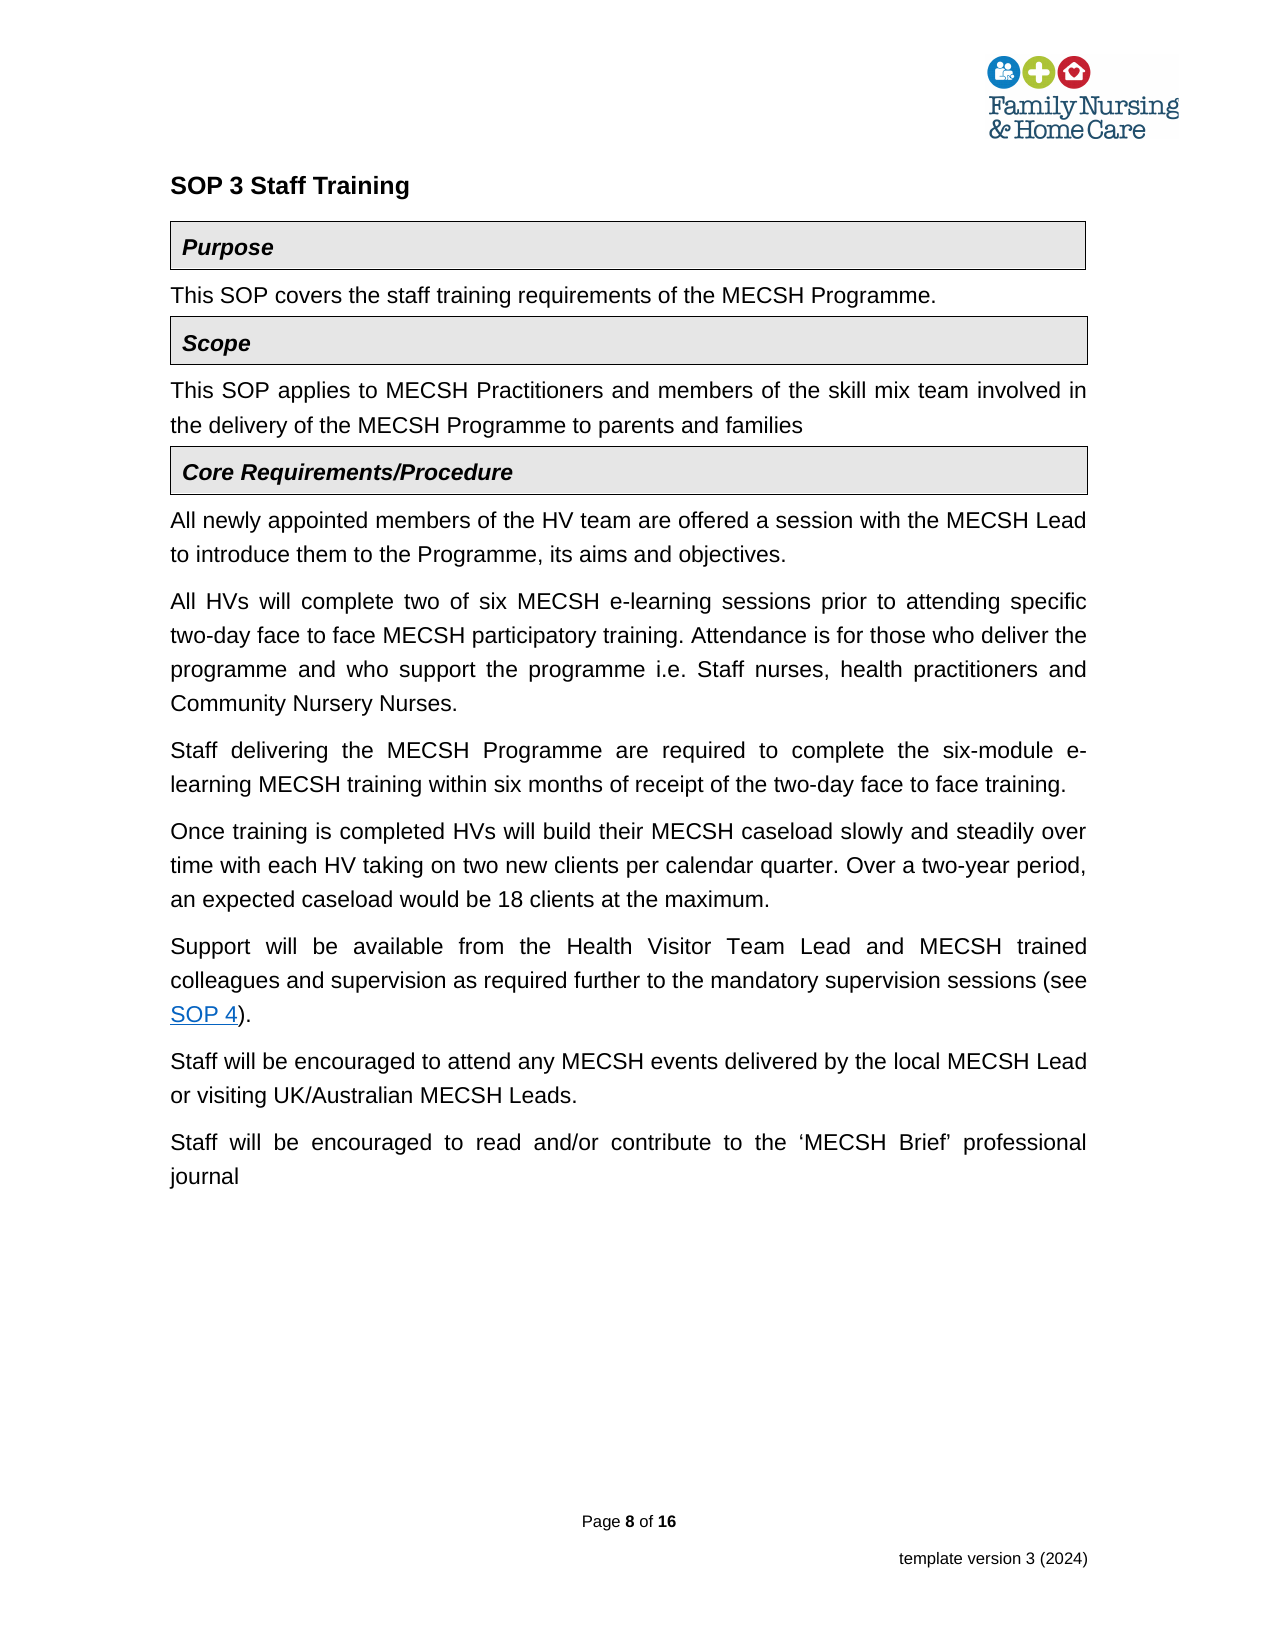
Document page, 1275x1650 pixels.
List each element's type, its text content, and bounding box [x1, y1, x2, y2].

text All HVs will complete two of six MECSH e-learning sessions prior to attending specific two-day face to face MECSH participatory training. Attendance is for those who deliver the programme and who support the programme i.e. Staff nurses, health practitioners and Community Nursery Nurses. [170, 588, 1088, 717]
text Staff delivering the MECSH Programme are required to complete the six-module e-learning MECSH training within six months of receipt of the two-day face to face training. [170, 737, 1088, 797]
table_header Core Requirements/Procedure [171, 447, 1087, 493]
text Staff will be encouraged to attend any MECSH events delivered by the local MECSH Lead or visiting UK/Australian MECSH Leads. [170, 1048, 1088, 1108]
table_header Scope [171, 317, 1087, 364]
text This SOP applies to MECSH Practitioners and members of the skill mix team involved in the delivery of the MECSH Programme to parents and families [170, 377, 1088, 438]
subtitle SOP 3 Staff Training [170, 171, 1088, 200]
text All newly appointed members of the HV team are offered a session with the MECSH Lead to introduce them to the Programme, its aims and objectives. [170, 507, 1088, 567]
text Staff will be encouraged to read and/or contribute to the ‘MECSH Brief’ professional journal [170, 1129, 1088, 1189]
text This SOP covers the staff training requirements of the MECSH Programme. [170, 282, 1088, 308]
table_header Purpose [171, 222, 1085, 268]
text Once training is completed HVs will build their MECSH caseload slowly and steadily over time with each HV taking on two new clients per calendar quarter. Over a two-year period, an expected caseload would be 18 clients at the maximum. [170, 818, 1088, 912]
picture [984, 54, 1179, 139]
text Support will be available from the Health Visitor Team Lead and MECSH trained colleagues and supervision as required further to the mandatory supervision sessions (see SOP 4). [170, 933, 1088, 1027]
